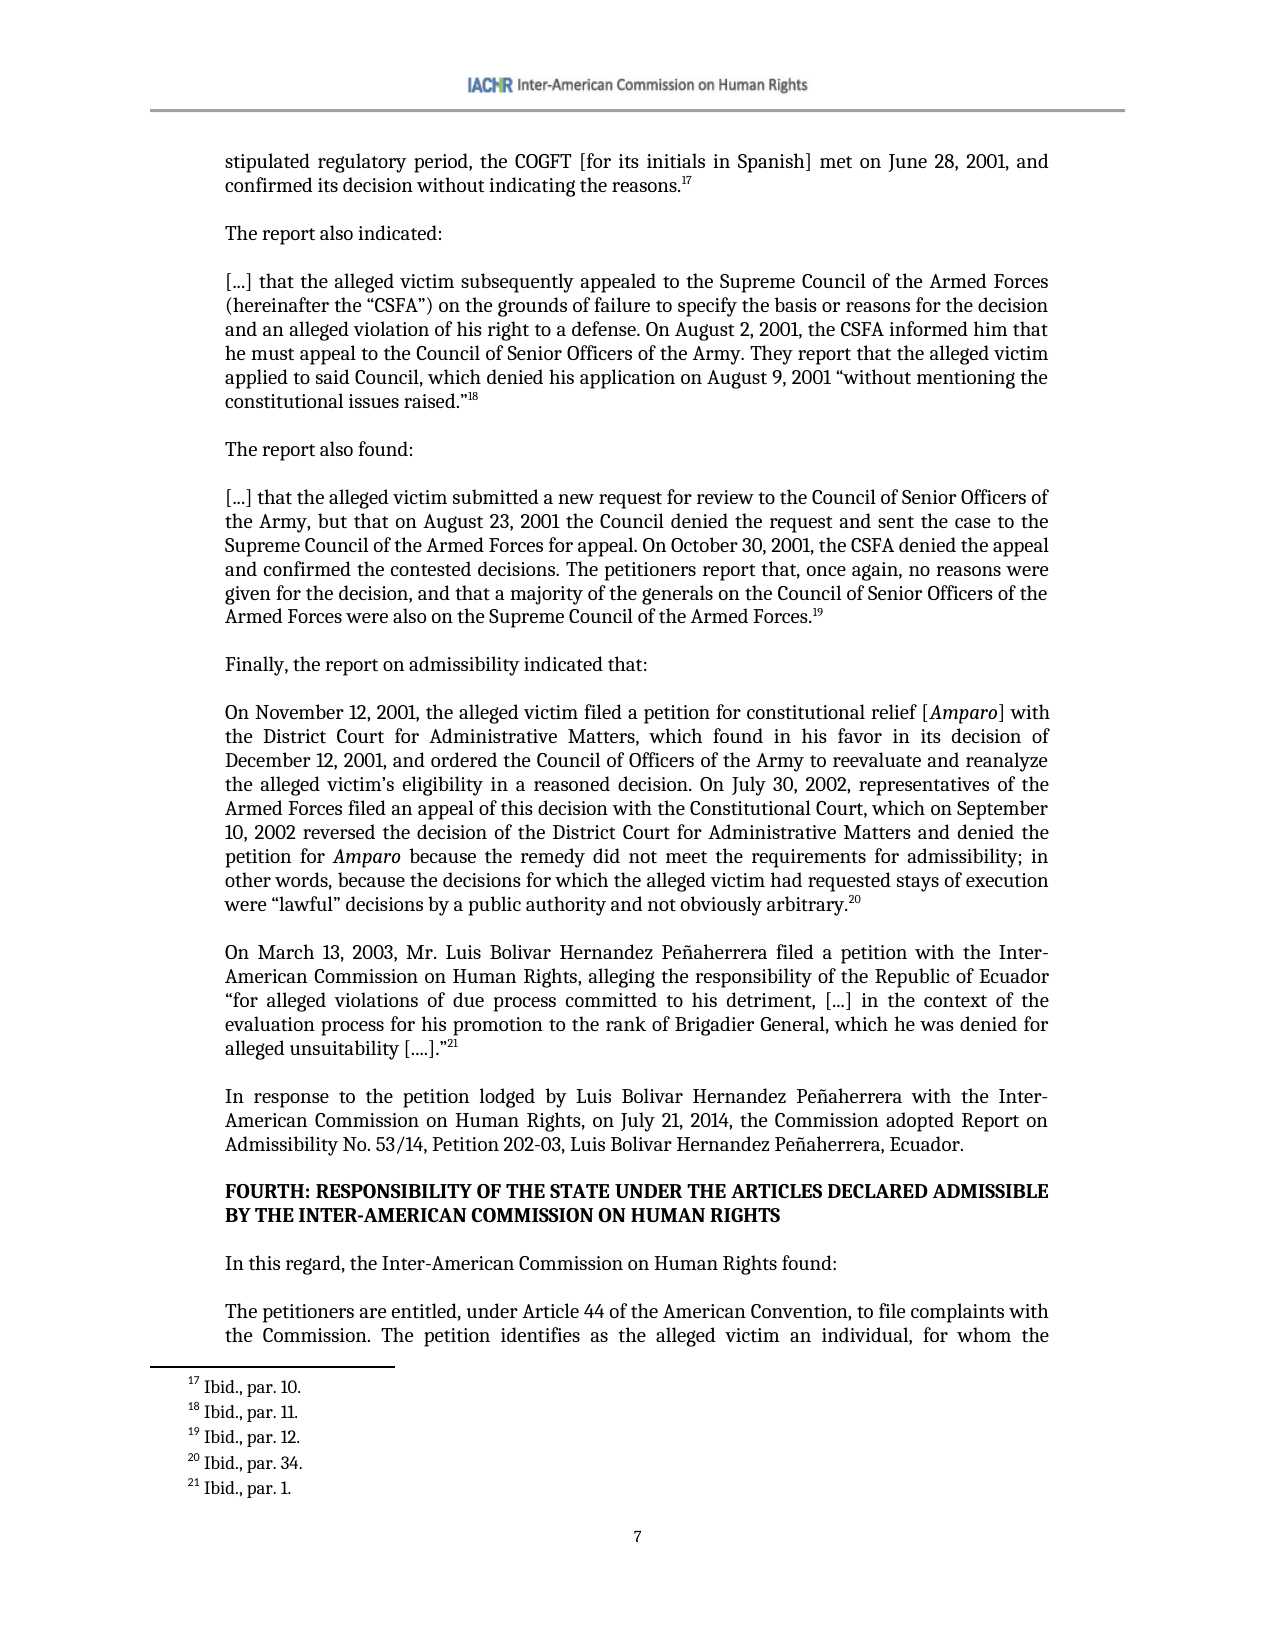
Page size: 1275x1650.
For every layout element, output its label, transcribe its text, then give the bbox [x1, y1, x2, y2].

text FOURTH: RESPONSIBILITY OF THE STATE UNDER THE ARTICLES DECLARED ADMISSIBLE BY THE INTER-AMERICAN COMMISSION ON HUMAN RIGHTS [225, 1180, 1050, 1228]
text On November 12, 2001, the alleged victim filed a petition for constitutional relief [Amparo] with the District Court for Administrative Matters, which found in his favor in its decision of December 12, 2001, and ordered the Council of Officers of the Army to reevaluate and reanalyze the alleged victim’s eligibility in a reasoned decision. On July 30, 2002, representatives of the Armed Forces filed an appeal of this decision with the Constitutional Court, which on September 10, 2002 reversed the decision of the District Court for Administrative Matters and denied the petition for Amparo because the remedy did not meet the requirements for admissibility; in other words, because the decisions for which the alleged victim had requested stays of execution were “lawful” decisions by a public authority and not obviously arbitrary. [225, 701, 1050, 917]
text On March 13, 2003, Mr. Luis Bolivar Hernandez Peñaherrera filed a petition with the Inter-American Commission on Human Rights, alleging the responsibility of the Republic of Ecuador “for alleged violations of due process committed to his detriment, [...] in the context of the evaluation process for his promotion to the rank of Brigadier General, which he was denied for alleged unsuitability [....].” [225, 941, 1050, 1060]
text [...] that the alleged victim subsequently appealed to the Supreme Council of the Armed Forces (hereinafter the “CSFA”) on the grounds of failure to specify the basis or reasons for the decision and an alleged violation of his right to a defense. On August 2, 2001, the CSFA informed him that he must appeal to the Council of Senior Officers of the Army. They report that the alleged victim applied to said Council, which denied his application on August 9, 2001 “without mentioning the constitutional issues raised.” [225, 270, 1050, 413]
text [...] that the alleged victim submitted a new request for review to the Council of Senior Officers of the Army, but that on August 23, 2001 the Council denied the request and sent the case to the Supreme Council of the Armed Forces for appeal. On October 30, 2001, the CSFA denied the appeal and confirmed the contested decisions. The petitioners report that, once again, no reasons were given for the decision, and that a majority of the generals on the Council of Senior Officers of the Armed Forces were also on the Supreme Council of the Armed Forces. [225, 485, 1050, 629]
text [225, 1300, 1050, 1348]
text In response to the petition lodged by Luis Bolivar Hernandez Peñaherrera with the Inter-American Commission on Human Rights, on July 21, 2014, the Commission adopted Report on Admissibility No. 53/14, Petition 202-03, Luis Bolivar Hernandez Peñaherrera, Ecuador. [225, 1084, 1050, 1156]
text In this regard, the Inter-American Commission on Human Rights found: [225, 1252, 1050, 1276]
picture [456, 75, 819, 95]
text The report also indicated: [225, 222, 1050, 246]
text The report also found: [225, 437, 1050, 461]
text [225, 150, 1050, 198]
text Finally, the report on admissibility indicated that: [225, 653, 1050, 677]
